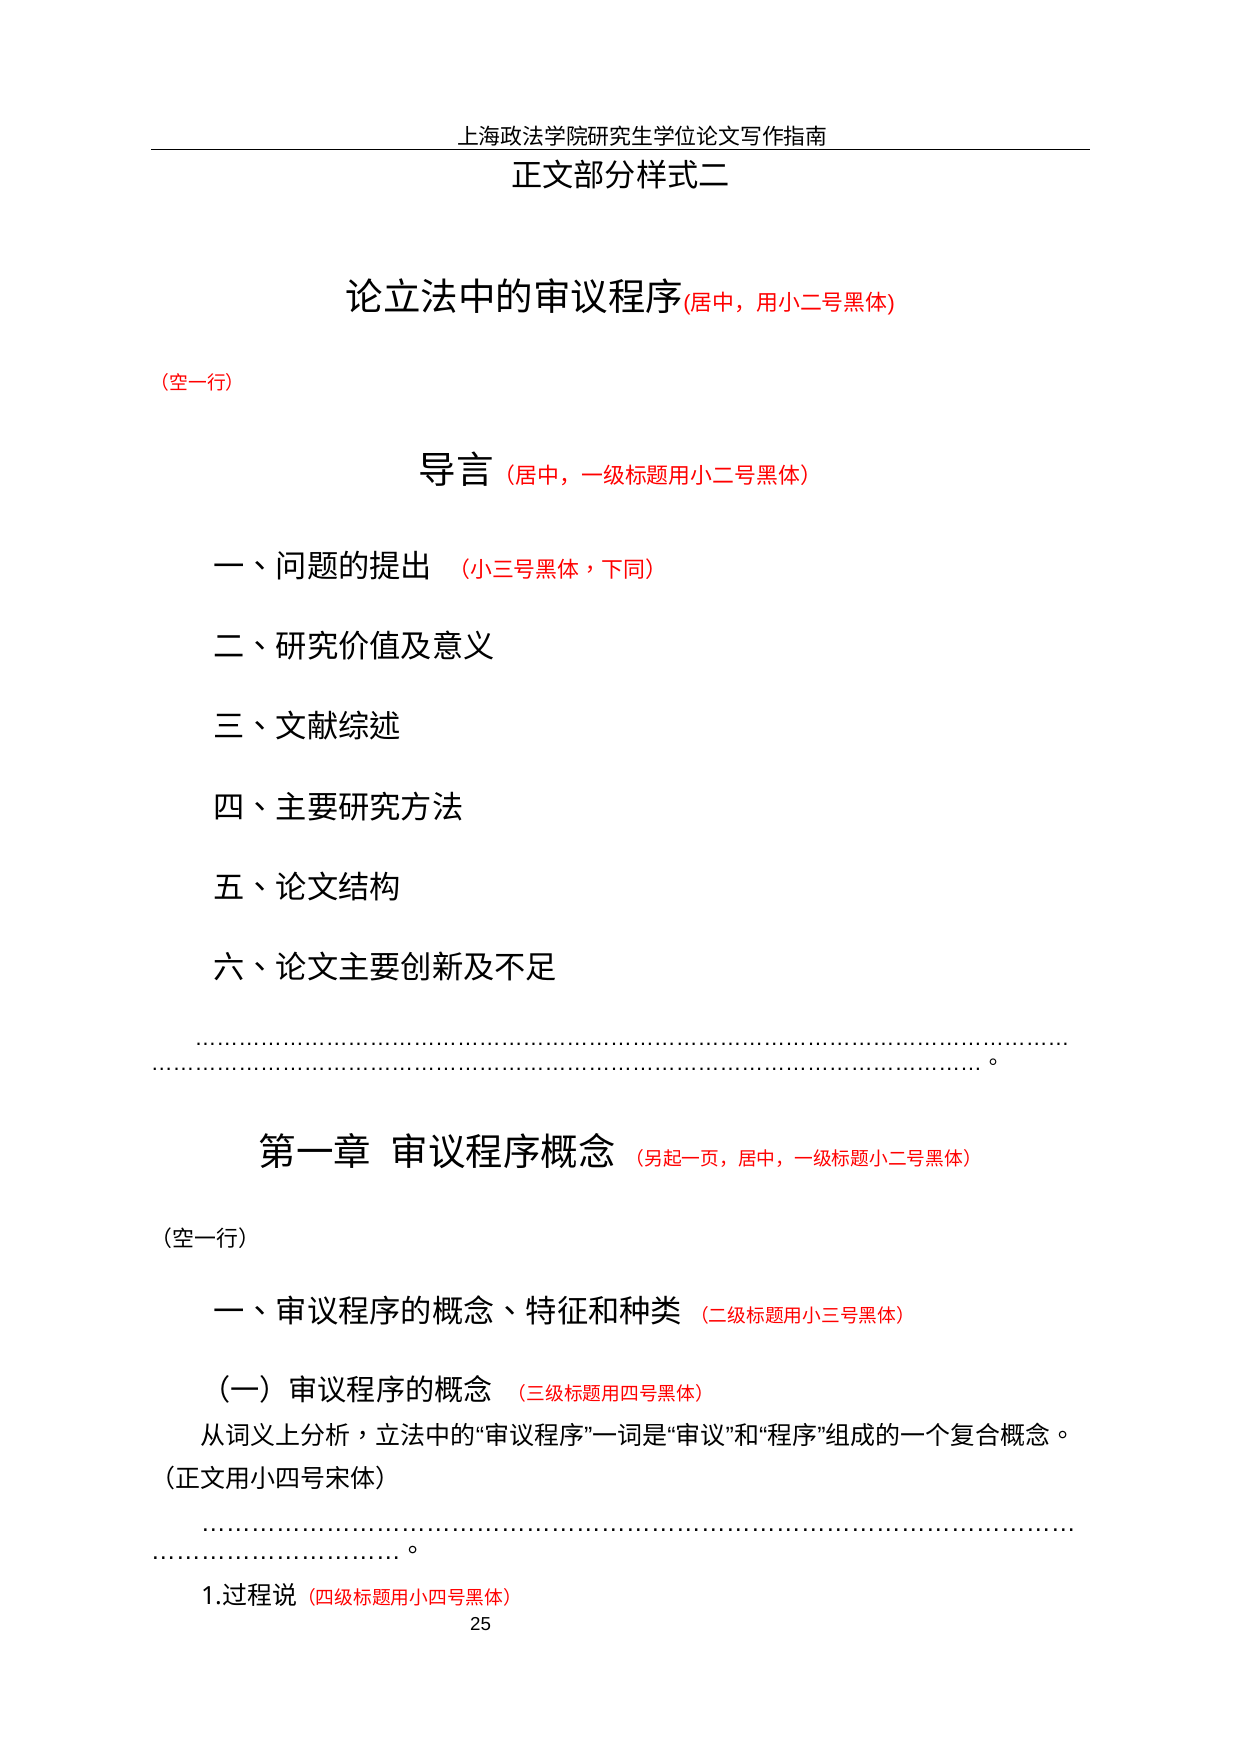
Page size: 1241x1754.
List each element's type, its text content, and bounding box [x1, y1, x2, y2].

text 二、研究价值及意义 [151, 624, 1090, 667]
text 一、审议程序的概念、特征和种类 （二级标题用小三号黑体） [151, 1289, 1090, 1332]
text 第一章 审议程序概念 （另起一页，居中，一级标题小二号黑体） [151, 1125, 1090, 1176]
text 1.过程说（四级标题用小四号黑体） [201, 1578, 1090, 1612]
text 六、论文主要创新及不足 [151, 945, 1090, 987]
text 一、问题的提出 （小三号黑体，下同） [151, 544, 1090, 587]
text 正文部分样式二 [151, 150, 1090, 195]
text （空一行） [151, 1226, 1090, 1252]
text 三、文献综述 [151, 704, 1090, 747]
text （一）审议程序的概念 （三级标题用四号黑体） [201, 1369, 1090, 1409]
text 论立法中的审议程序(居中，用小二号黑体) [151, 271, 1090, 322]
text 五、论文结构 [151, 865, 1090, 907]
text ………………………………………………………………………………………………………………………………………………………………………………………………………………。 [151, 1025, 1090, 1075]
text 四、主要研究方法 [151, 784, 1090, 827]
text ………………………………………………………………………………………………………………………。 [151, 1508, 1090, 1565]
text 从词义上分析，立法中的“审议程序”一词是“审议”和“程序”组成的一个复合概念。（正文用小四号宋体） [151, 1421, 1090, 1493]
text （空一行） [151, 372, 1090, 393]
text 导言（居中，一级标题用小二号黑体） [151, 443, 1090, 494]
